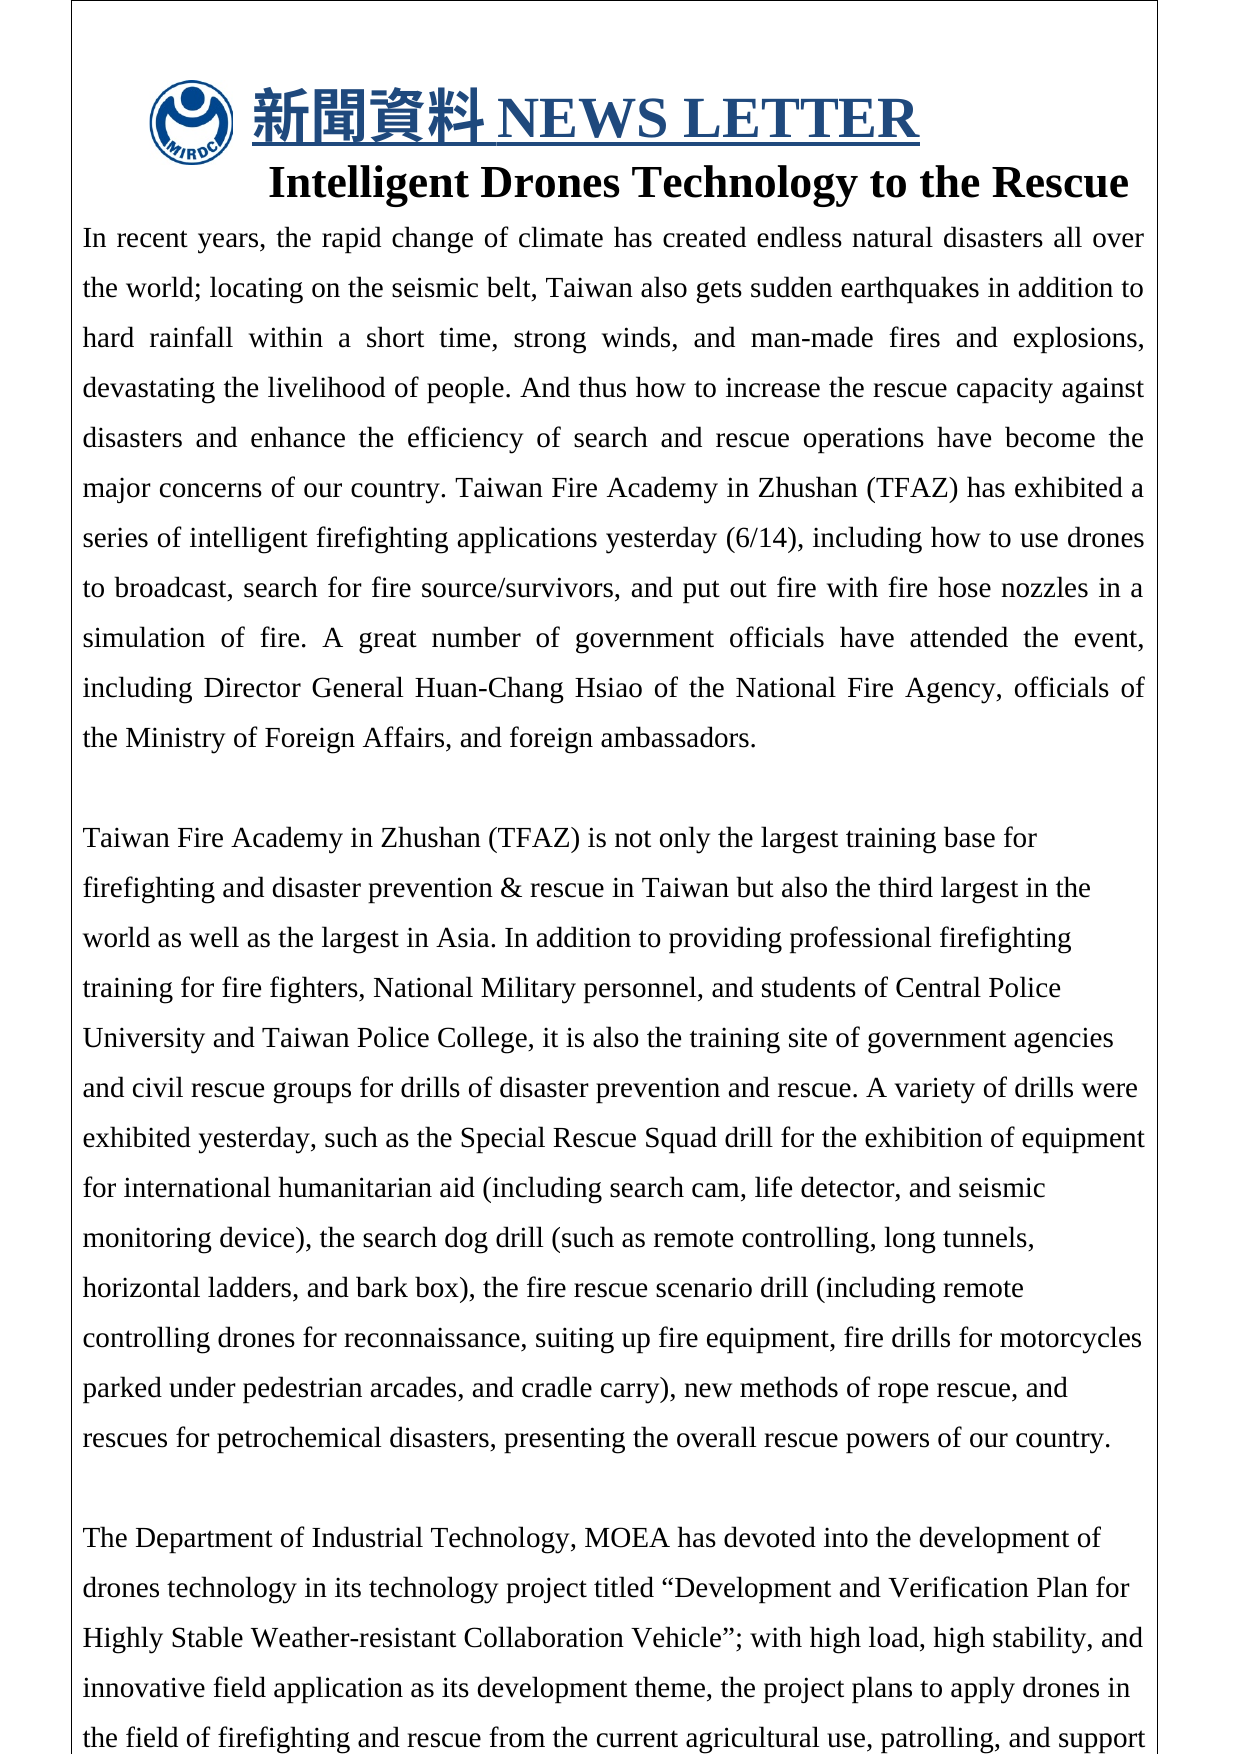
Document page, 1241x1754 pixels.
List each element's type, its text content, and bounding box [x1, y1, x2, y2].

picture [149, 80, 233, 165]
table_header 新聞資料NEWS LETTER Intelligent Drones Technology to the Rescue In recent years, the rapid change of climate has created endless natural disasters all over the world; locating on the seismic belt, Taiwan also gets sudden earthquakes in addition to hard rainfall within a short time, strong winds, and man-made fires and explosions, devastating the livelihood of people. And thus how to increase the rescue capacity against disasters and enhance the efficiency of search and rescue operations have become the major concerns of our country. Taiwan Fire Academy in Zhushan (TFAZ) has exhibited a series of intelligent firefighting applications yesterday (6/14), including how to use drones to broadcast, search for fire source/survivors, and put out fire with fire hose nozzles in a simulation of fire. A great number of government officials have attended the event, including Director General Huan-Chang Hsiao of the National Fire Agency, officials of the Ministry of Foreign Affairs, and foreign ambassadors. Taiwan Fire Academy in Zhushan (TFAZ) is not only the largest training base for firefighting and disaster prevention & rescue in Taiwan but also the third largest in the world as well as the largest in Asia. In addition to providing professional firefighting training for fire fighters, National Military personnel, and students of Central Police University and Taiwan Police College, it is also the training site of government agencies and civil rescue groups for drills of disaster prevention and rescue. A variety of drills were exhibited yesterday, such as the Special Rescue Squad drill for the exhibition of equipment for international humanitarian aid (including search cam, life detector, and seismic monitoring device), the search dog drill (such as remote controlling, long tunnels, horizontal ladders, and bark box), the fire rescue scenario drill (including remote controlling drones for reconnaissance, suiting up fire equipment, fire drills for motorcycles parked under pedestrian arcades, and cradle carry), new methods of rope rescue, and rescues for petrochemical disasters, presenting the overall rescue powers of our country. The Department of Industrial Technology, MOEA has devoted into the development of drones technology in its technology project titled “Development and Verification Plan for Highly Stable Weather-resistant Collaboration Vehicle”; with high load, high stability, and innovative field application as its development theme, the project plans to apply drones in the field of firefighting and rescue from the current agricultural use, patrolling, and support for offshore fishery operations, accelerating the promotion of the industry in the application of drones in more fields. The MIRDC (Metal Industries Research & Development Centre) has developed drones technology for years. The highly stable collaborative rescue rotorcraft exhibited yesterday has used a software that quickly controls the rotorcraft to minimize the spray and recoil, and installed fire hose nozzles onto the rotorcraft to spray water directly on fire, solving the conventional problem of inability to spray water immediately to tall buildings. Comparing to the traditional method of using high pressure water guns, using fire hose nozzles to spray water provides better cooling and fire extinguishing effects. Meanwhile, the fire fighters have used a high-speed frequency hopping for anti-interference technology for communications, so even in strong winds of level 7 or an unstable current, the fire fighters are still able to perform their duties and transmit the images back to the command center. By analyzing the images with AI and collects data on a full scale, the commanding personnel are able to make immediate decisions to prevent fire fighters from entering danger zones and save more rescue time to increase the efficiency of the overall rescue operation, opening a new horizon in technology rescue. Figure 1. Taiwan Fire Academy in Zhushan (TFAZ) exhibiting a series of highly stable collaborative rescue rotorcraft. Figure 2. Simulation of the fire site Command Center using drones to broadcast and monitor for the search of fire source/survivors. [72, 1, 1157, 1754]
